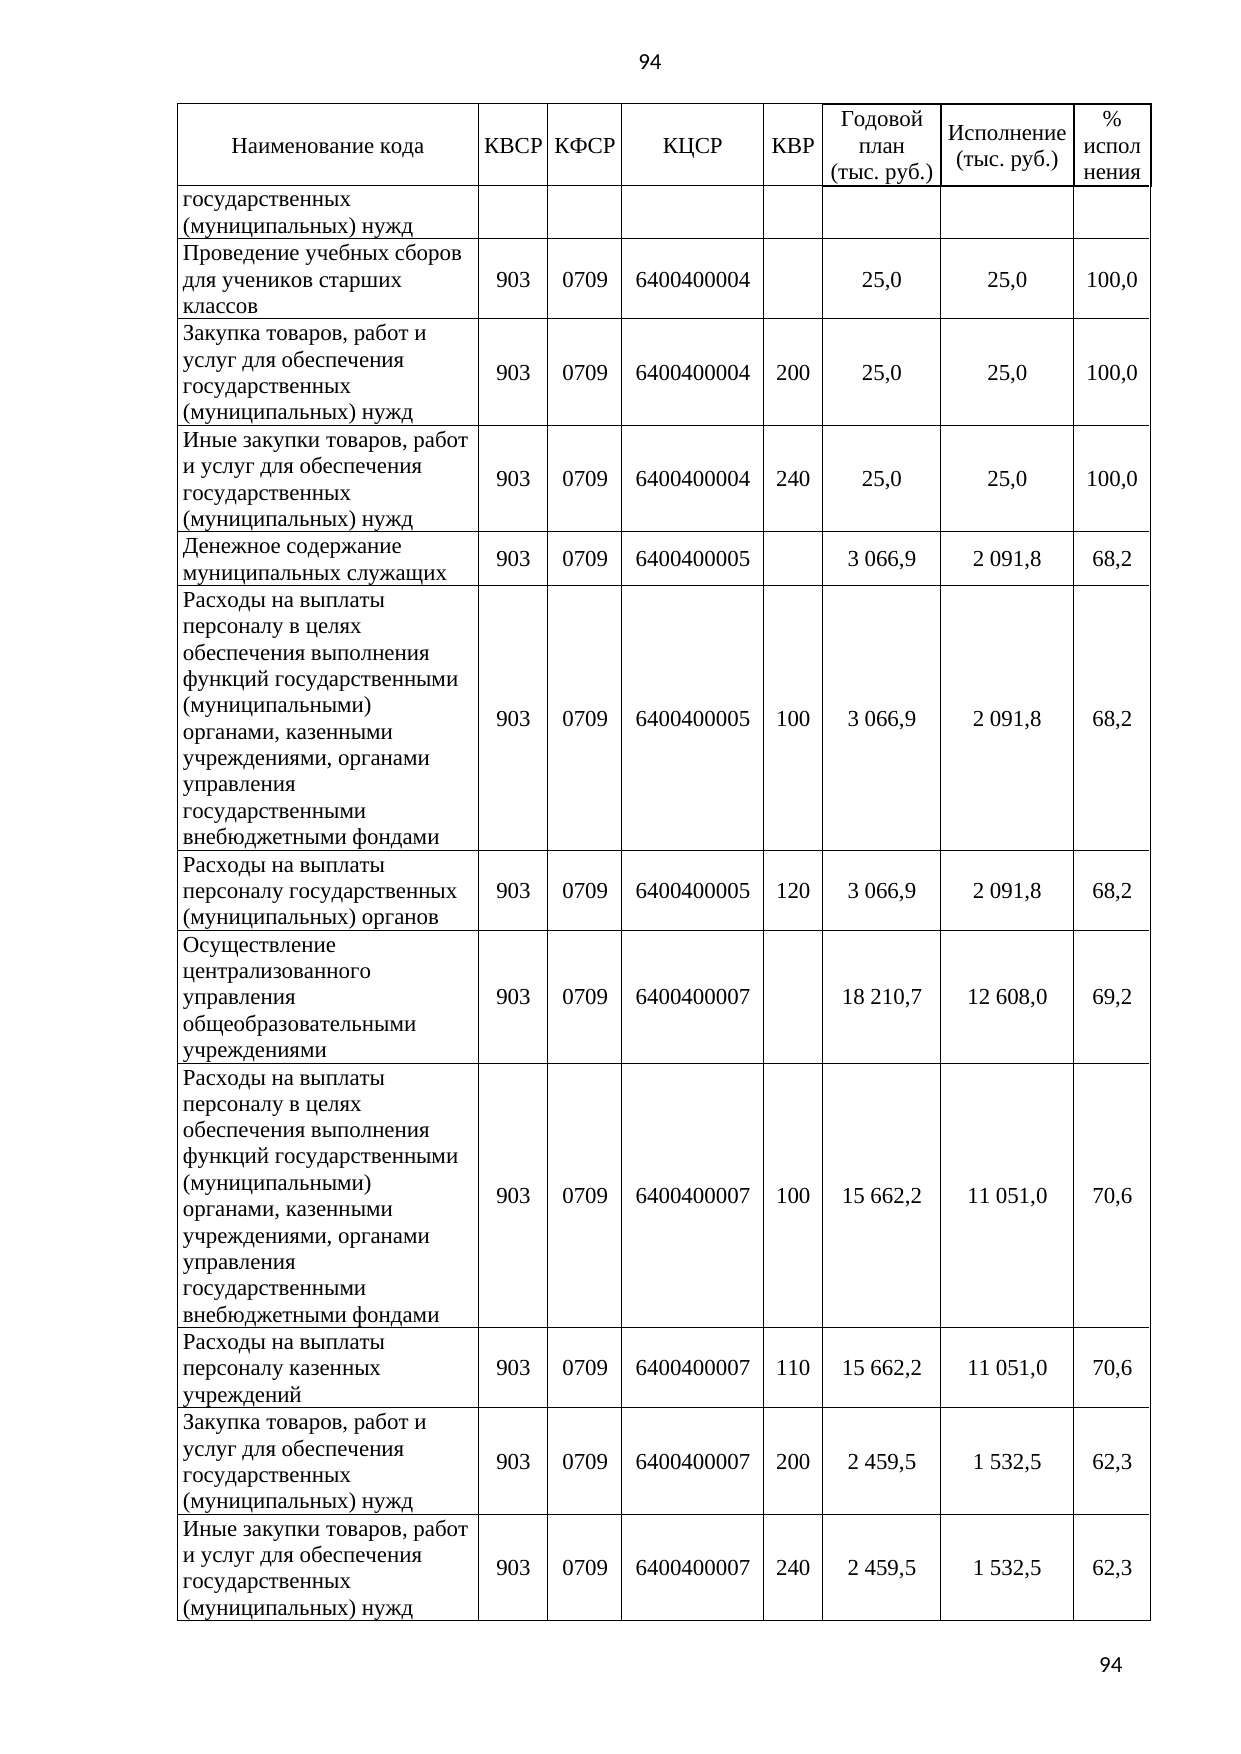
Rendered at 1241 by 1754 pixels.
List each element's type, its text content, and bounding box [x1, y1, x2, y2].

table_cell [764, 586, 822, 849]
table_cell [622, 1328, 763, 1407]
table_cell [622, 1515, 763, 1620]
table_header КФСР [548, 104, 621, 184]
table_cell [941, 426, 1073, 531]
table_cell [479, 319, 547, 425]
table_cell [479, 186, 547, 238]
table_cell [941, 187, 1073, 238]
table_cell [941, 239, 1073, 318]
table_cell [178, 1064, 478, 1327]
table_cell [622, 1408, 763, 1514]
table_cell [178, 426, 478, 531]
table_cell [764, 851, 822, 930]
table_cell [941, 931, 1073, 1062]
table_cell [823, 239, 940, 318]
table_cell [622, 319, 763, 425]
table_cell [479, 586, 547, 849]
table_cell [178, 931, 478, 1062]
table_header КЦСР [622, 104, 763, 184]
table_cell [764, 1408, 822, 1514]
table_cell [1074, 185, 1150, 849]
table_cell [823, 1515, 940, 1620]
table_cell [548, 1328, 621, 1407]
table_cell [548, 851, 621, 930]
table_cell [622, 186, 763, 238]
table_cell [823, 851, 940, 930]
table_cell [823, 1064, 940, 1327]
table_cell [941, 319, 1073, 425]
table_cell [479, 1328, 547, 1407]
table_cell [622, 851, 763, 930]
table_header Наименование кода [178, 104, 478, 184]
table_header % исполнения [1075, 105, 1150, 184]
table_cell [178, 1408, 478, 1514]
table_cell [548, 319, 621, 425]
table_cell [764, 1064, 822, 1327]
table_header КВСР [479, 104, 547, 184]
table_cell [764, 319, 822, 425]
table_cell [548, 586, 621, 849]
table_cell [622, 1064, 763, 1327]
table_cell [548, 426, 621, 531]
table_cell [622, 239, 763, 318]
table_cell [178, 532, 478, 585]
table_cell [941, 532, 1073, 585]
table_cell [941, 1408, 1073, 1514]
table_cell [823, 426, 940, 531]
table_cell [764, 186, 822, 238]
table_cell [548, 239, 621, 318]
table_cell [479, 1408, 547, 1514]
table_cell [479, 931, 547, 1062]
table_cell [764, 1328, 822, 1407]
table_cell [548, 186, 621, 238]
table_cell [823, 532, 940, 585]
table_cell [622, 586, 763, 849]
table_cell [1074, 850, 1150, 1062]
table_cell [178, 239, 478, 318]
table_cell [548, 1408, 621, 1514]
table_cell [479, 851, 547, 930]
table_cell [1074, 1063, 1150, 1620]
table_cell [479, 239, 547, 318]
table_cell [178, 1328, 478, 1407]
table_header Годовой план (тыс. руб.) [823, 105, 940, 184]
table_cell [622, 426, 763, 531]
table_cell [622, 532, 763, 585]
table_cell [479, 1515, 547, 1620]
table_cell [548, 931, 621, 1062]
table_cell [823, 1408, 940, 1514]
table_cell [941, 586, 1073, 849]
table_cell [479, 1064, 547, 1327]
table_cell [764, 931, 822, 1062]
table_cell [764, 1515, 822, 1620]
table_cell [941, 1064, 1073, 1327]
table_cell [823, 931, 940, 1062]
table_header Исполнение (тыс. руб.) [942, 105, 1073, 184]
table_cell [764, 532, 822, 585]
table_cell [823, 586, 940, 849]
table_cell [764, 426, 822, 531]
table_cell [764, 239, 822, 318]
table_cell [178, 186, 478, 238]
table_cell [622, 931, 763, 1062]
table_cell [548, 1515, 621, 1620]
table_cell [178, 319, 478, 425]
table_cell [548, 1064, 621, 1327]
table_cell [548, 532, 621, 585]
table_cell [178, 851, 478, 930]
table_header КВР [764, 104, 822, 184]
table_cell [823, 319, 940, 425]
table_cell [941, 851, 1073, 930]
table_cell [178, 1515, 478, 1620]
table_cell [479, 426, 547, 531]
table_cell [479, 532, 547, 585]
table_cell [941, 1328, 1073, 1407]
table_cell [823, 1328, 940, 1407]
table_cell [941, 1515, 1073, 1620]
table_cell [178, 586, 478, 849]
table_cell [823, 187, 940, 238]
